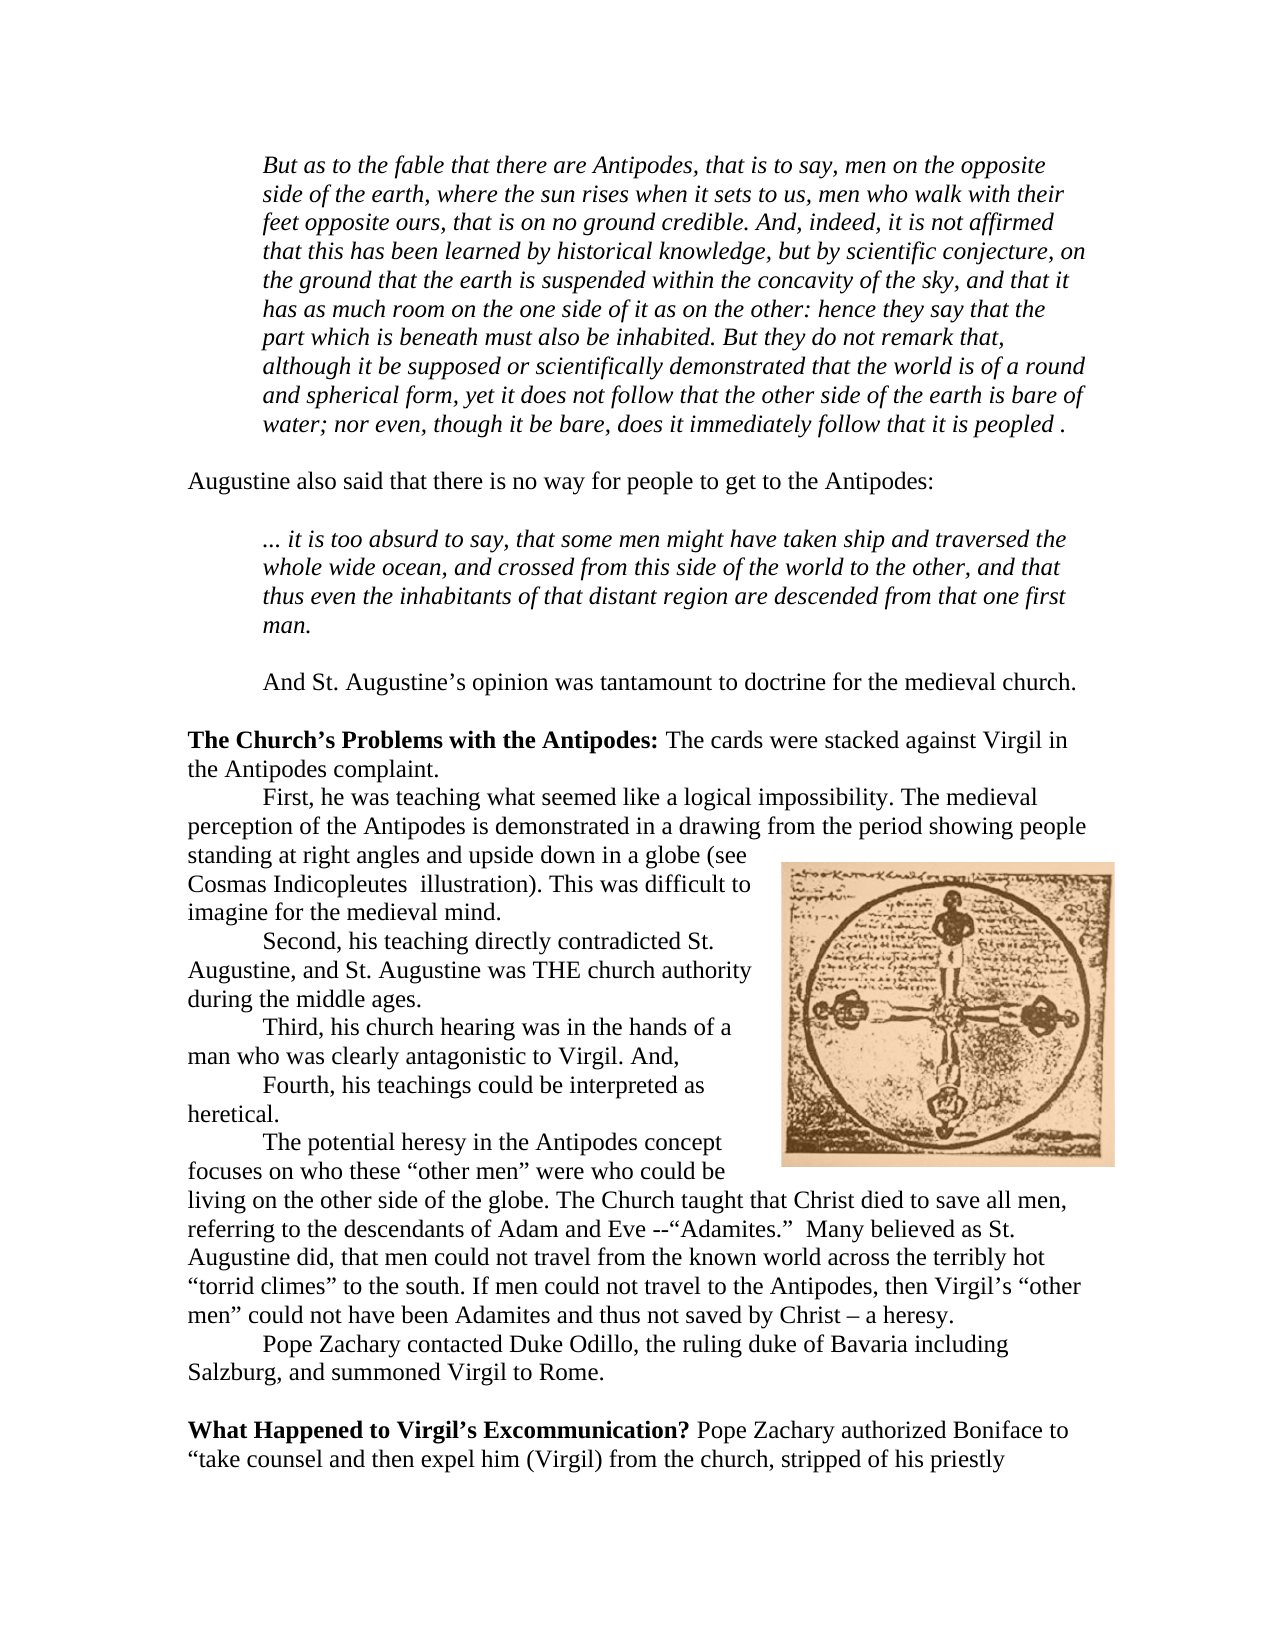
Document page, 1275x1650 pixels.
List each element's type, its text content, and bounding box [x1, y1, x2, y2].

text Second, his teaching directly contradicted St. Augustine, and St. Augustine was THE church authority during the middle ages. [187, 926, 781, 1012]
text First, he was teaching what seemed like a logical impossibility. The medieval perception of the Antipodes is demonstrated in a drawing from the period showing people standing at right angles and upside down in a globe (see Cosmas Indicopleutes illustration). This was difficult to imagine for the medieval mind. [187, 782, 1087, 926]
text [187, 1415, 1087, 1472]
text The potential heresy in the Antipodes concept focuses on who these “other men” were who could be living on the other side of the globe. The Church taught that Christ died to save all men, referring to the descendants of Adam and Eve --“Adamites.” Many believed as St. Augustine did, that men could not travel from the known world across the terribly hot “torrid climes” to the south. If men could not travel to the Antipodes, then Virgil’s “other men” could not have been Adamites and thus not saved by Christ – a heresy. [187, 1127, 1087, 1329]
text Third, his church hearing was in the hands of a man who was clearly antagonistic to Virgil. And, [187, 1012, 781, 1070]
text Augustine also said that there is no way for people to get to the Antipodes: [187, 466, 1087, 495]
text And St. Augustine’s opinion was tantamount to doctrine for the medieval church. [187, 667, 1087, 696]
text The Church’s Problems with the Antipodes: The cards were stacked against Virgil in the Antipodes complaint. [187, 725, 1087, 782]
text Fourth, his teachings could be interpreted as heretical. [187, 1070, 781, 1127]
text But as to the fable that there are Antipodes, that is to say, men on the opposite side of the earth, where the sun rises when it sets to us, men who walk with their feet opposite ours, that is on no ground credible. And, indeed, it is not affirmed that this has been learned by historical knowledge, but by scientific conjecture, on the ground that the earth is suspended within the concavity of the sky, and that it has as much room on the one side of it as on the other: hence they say that the part which is beneath must also be inhabited. But they do not remark that, although it be supposed or scientifically demonstrated that the world is of a round and spherical form, yet it does not follow that the other side of the earth is bare of water; nor even, though it be bare, does it immediately follow that it is peopled . [262, 150, 1087, 437]
text ... it is too absurd to say, that some men might have taken ship and traversed the whole wide ocean, and crossed from this side of the world to the other, and that thus even the inhabitants of that distant region are descended from that one first man. [262, 524, 1087, 639]
picture [781, 862, 1115, 1167]
text Pope Zachary contacted Duke Odillo, the ruling duke of Bavaria including Salzburg, and summoned Virgil to Rome. [187, 1329, 1087, 1386]
